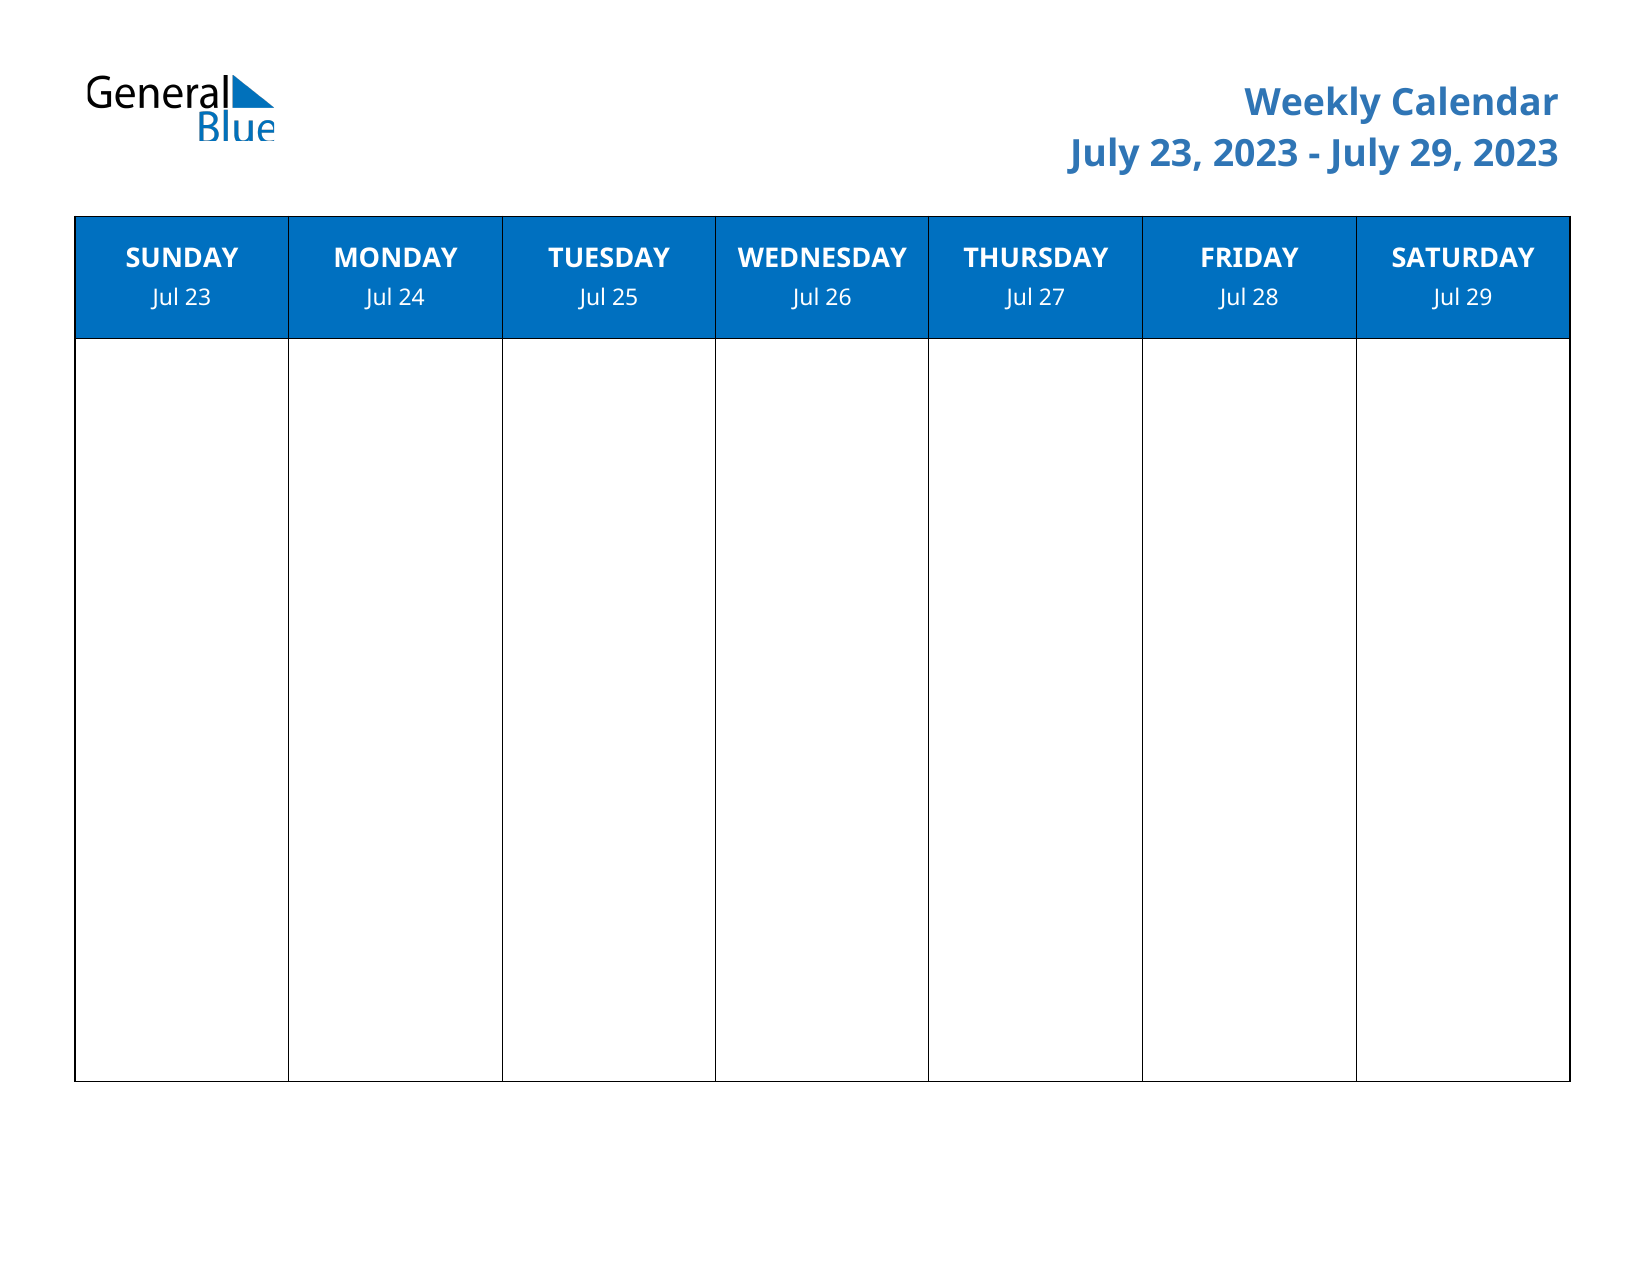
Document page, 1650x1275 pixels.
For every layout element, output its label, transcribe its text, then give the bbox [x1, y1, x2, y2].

table_cell WEDNESDAY Jul 26 [716, 217, 928, 338]
table_header Weekly Calendar July 23, 2023 - July 29, 2023 [291, 75, 1570, 216]
table_cell [289, 339, 502, 1081]
table_cell SUNDAY Jul 23 [76, 217, 288, 338]
table_header [75, 75, 291, 216]
table_cell [1357, 339, 1569, 1081]
table_cell [503, 339, 715, 1081]
picture [86, 75, 275, 141]
table_cell THURSDAY Jul 27 [929, 217, 1142, 338]
table_cell FRIDAY Jul 28 [1143, 217, 1356, 338]
table_cell SATURDAY Jul 29 [1357, 217, 1569, 338]
table_cell [716, 339, 928, 1081]
table_cell TUESDAY Jul 25 [503, 217, 715, 338]
table_cell [76, 339, 288, 1081]
table_cell [1143, 339, 1356, 1081]
table_cell [929, 339, 1142, 1081]
table_cell MONDAY Jul 24 [289, 217, 502, 338]
